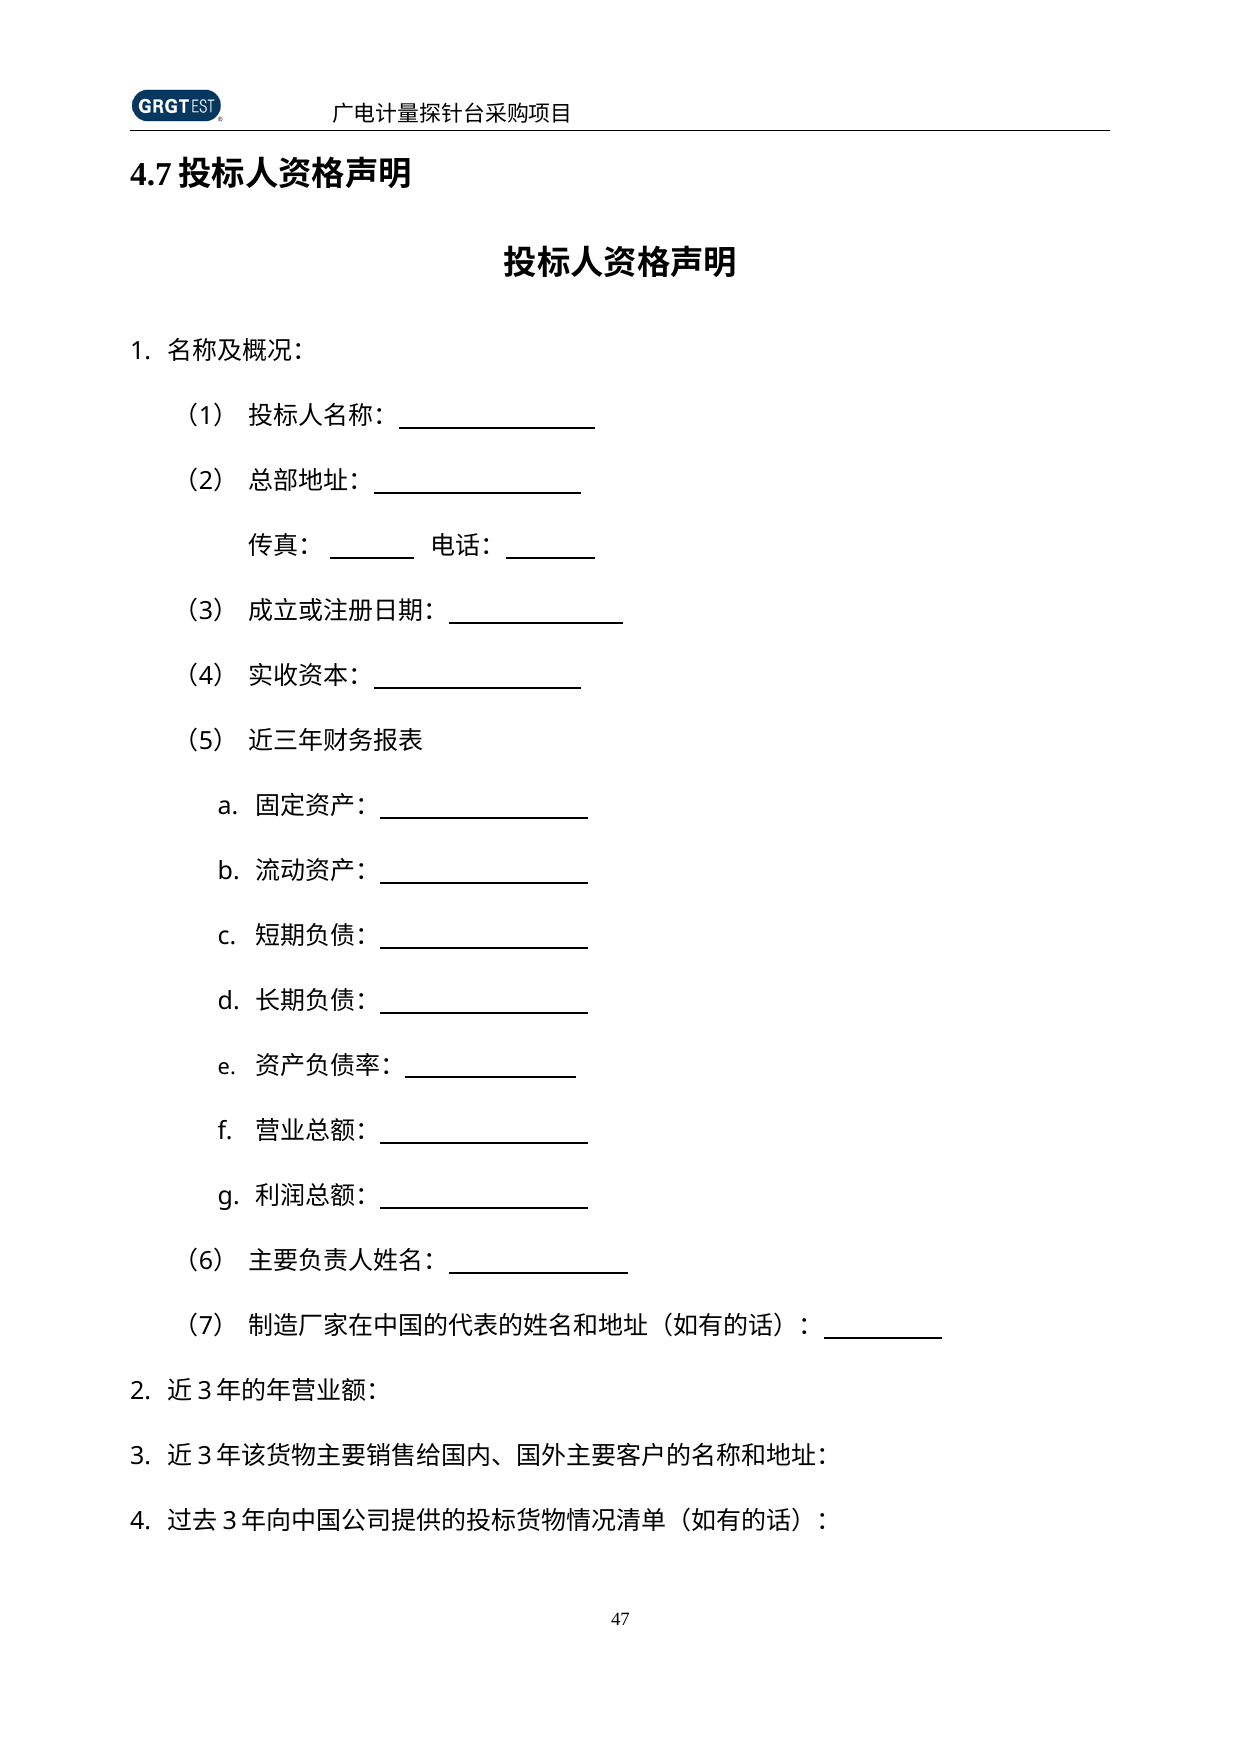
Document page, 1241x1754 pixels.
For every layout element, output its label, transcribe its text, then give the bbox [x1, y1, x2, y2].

list 近三年财务报表 [174, 706, 1110, 771]
list 名称及概况： [130, 316, 1110, 381]
list 营业总额： [217, 1096, 1110, 1161]
list 投标人名称： [174, 381, 1110, 446]
list 资产负债率： [217, 1031, 1110, 1096]
list 过去3年向中国公司提供的投标货物情况清单（如有的话）： [130, 1486, 1110, 1551]
list 近3年该货物主要销售给国内、国外主要客户的名称和地址： [130, 1421, 1110, 1486]
list 近3年的年营业额： [130, 1356, 1110, 1421]
list 总部地址： [174, 446, 1110, 511]
subtitle 4.7投标人资格声明 [130, 138, 1110, 203]
list 流动资产： [217, 836, 1110, 901]
text 投标人资格声明 [130, 227, 1110, 292]
list 制造厂家在中国的代表的姓名和地址（如有的话）： [174, 1291, 1110, 1356]
list 实收资本： [174, 641, 1110, 706]
list 主要负责人姓名： [174, 1226, 1110, 1291]
list 利润总额： [217, 1161, 1110, 1226]
text 传真： 电话： [249, 511, 1110, 576]
list 短期负债： [217, 901, 1110, 966]
list 长期负债： [217, 966, 1110, 1031]
list 固定资产： [217, 771, 1110, 836]
list 成立或注册日期： [174, 576, 1110, 641]
picture [129, 88, 224, 122]
